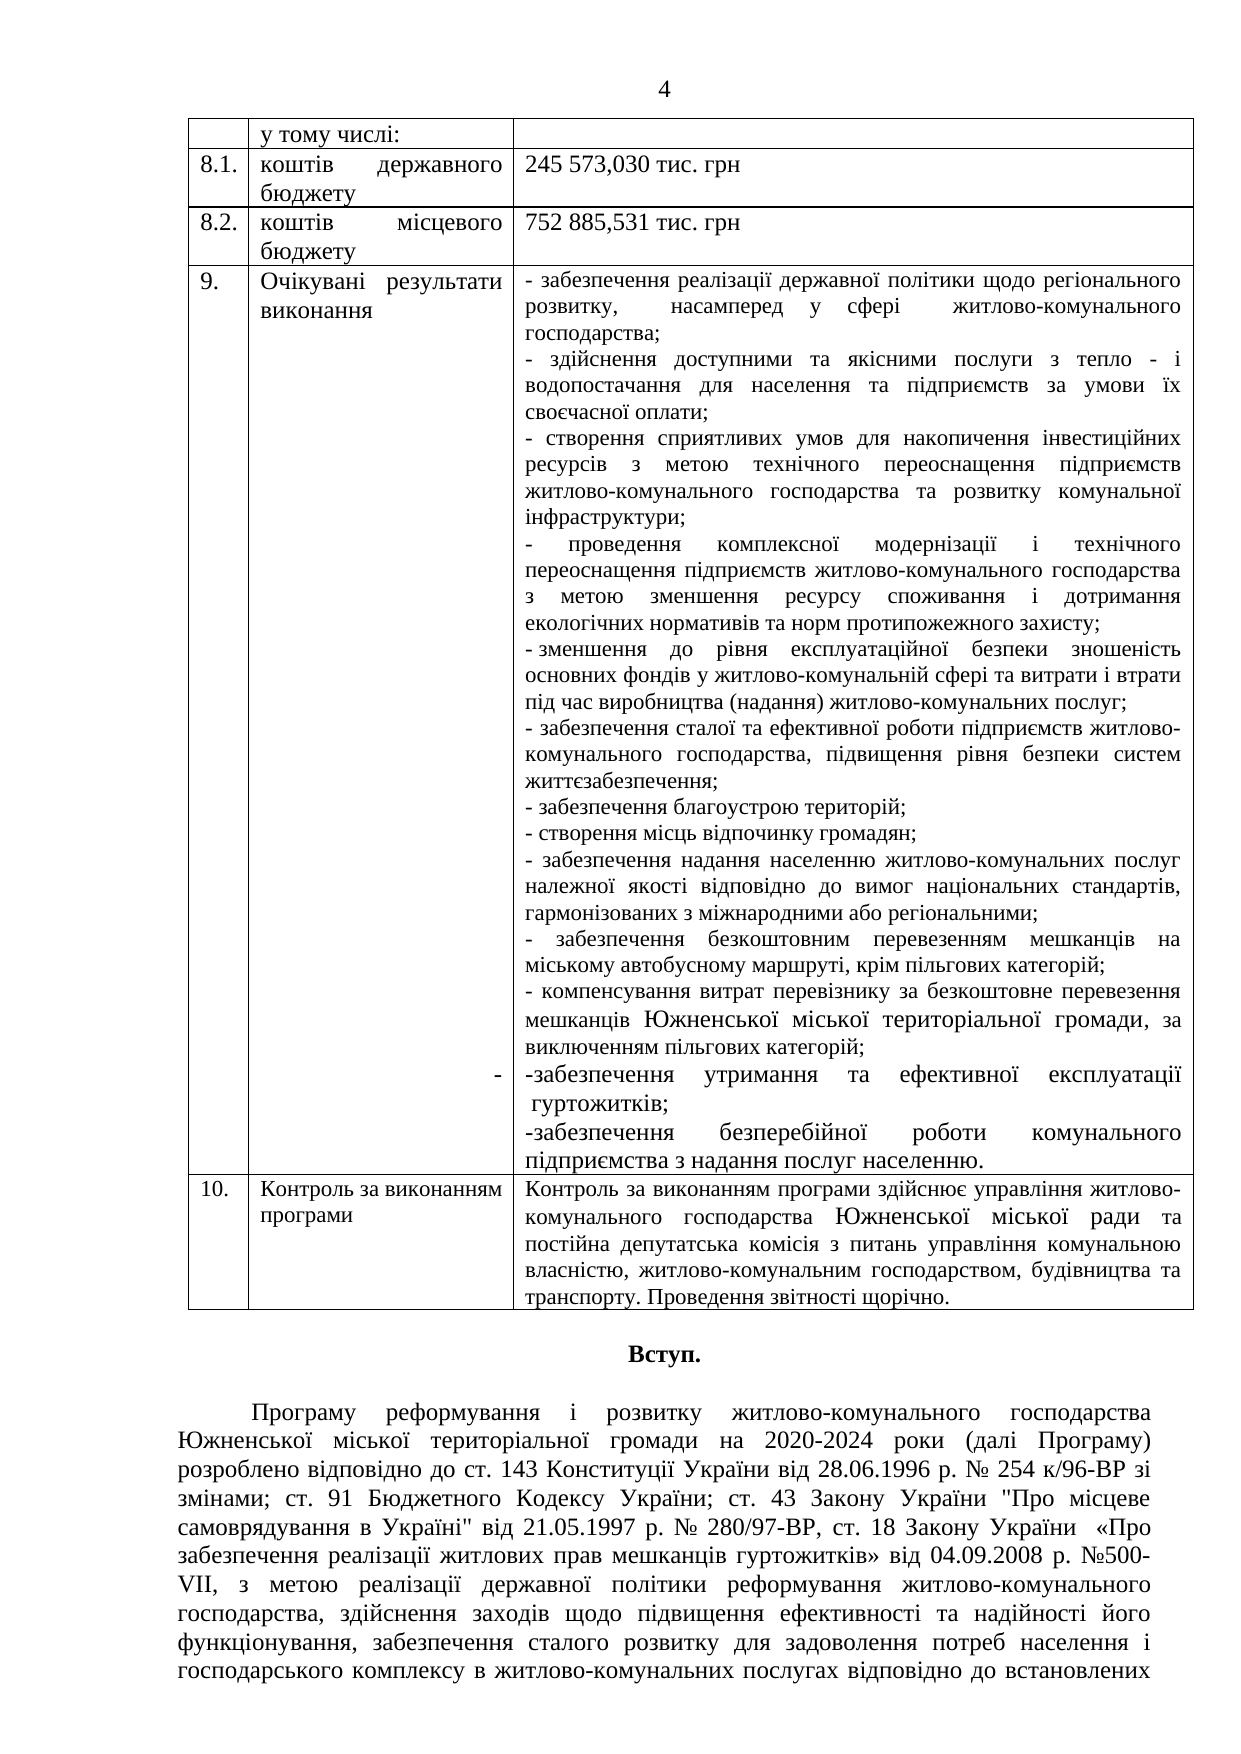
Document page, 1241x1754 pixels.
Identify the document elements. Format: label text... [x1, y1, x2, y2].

table_cell [189, 119, 248, 148]
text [177, 1397, 1152, 1684]
text Вступ. [177, 1339, 1152, 1368]
table_cell - забезпечення реалізації державної політики щодо регіонального розвитку, насамперед у сфері житлово-комунального господарства; - здійснення доступними та якісними послуги з тепло - і водопостачання для населення та підприємств за умови їх своєчасної оплати; - створення сприятливих умов для накопичення інвестиційних ресурсів з метою технічного переоснащення підприємств житлово-комунального господарства та розвитку комунальної інфраструктури; - проведення комплексної модернізації і технічного переоснащення підприємств житлово-комунального господарства з метою зменшення ресурсу споживання і дотримання екологічних нормативів та норм протипожежного захисту; - зменшення до рівня експлуатаційної безпеки зношеність основних фондів у житлово-комунальній сфері та витрати і втрати під час виробництва (надання) житлово-комунальних послуг; - забезпечення сталої та ефективної роботи підприємств житлово-комунального господарства, підвищення рівня безпеки систем життєзабезпечення; - забезпечення благоустрою територій; - створення місць відпочинку громадян; - забезпечення надання населенню житлово-комунальних послуг належної якості відповідно до вимог національних стандартів, гармонізованих з міжнародними або регіональними; - забезпечення безкоштовним перевезенням мешканців на міському автобусному маршруті, крім пільгових категорій; - компенсування витрат перевізнику за безкоштовне перевезення мешканців Южненської міської територіальної громади, за виключенням пільгових категорій; -забезпечення утримання та ефективної експлуатації гуртожитків; -забезпечення безперебійної роботи комунального підприємства з надання послуг населенню. [514, 266, 1193, 1174]
table_cell Очікувані результати виконання [249, 266, 513, 1174]
table_cell коштів державного бюджету [249, 149, 513, 206]
table_cell 8.1. [189, 149, 248, 206]
table_cell коштів місцевого бюджету [249, 208, 513, 265]
table_cell 9. [189, 266, 248, 1174]
table_cell 752 885,531 тис. грн [514, 208, 1193, 265]
table_cell [514, 119, 1193, 148]
table_cell 8.2. [189, 208, 248, 265]
table_cell Контроль за виконанням програми здійснює управління житлово-комунального господарства Южненської міської ради та постійна депутатська комісія з питань управління комунальною власністю, житлово-комунальним господарством, будівництва та транспорту. Проведення звітності щорічно. [514, 1175, 1193, 1309]
table_cell у тому числі: [249, 119, 513, 148]
table_cell 10. [189, 1175, 248, 1309]
table_cell Контроль за виконанням програми [249, 1175, 513, 1309]
table_cell 245 573,030 тис. грн [514, 149, 1193, 206]
